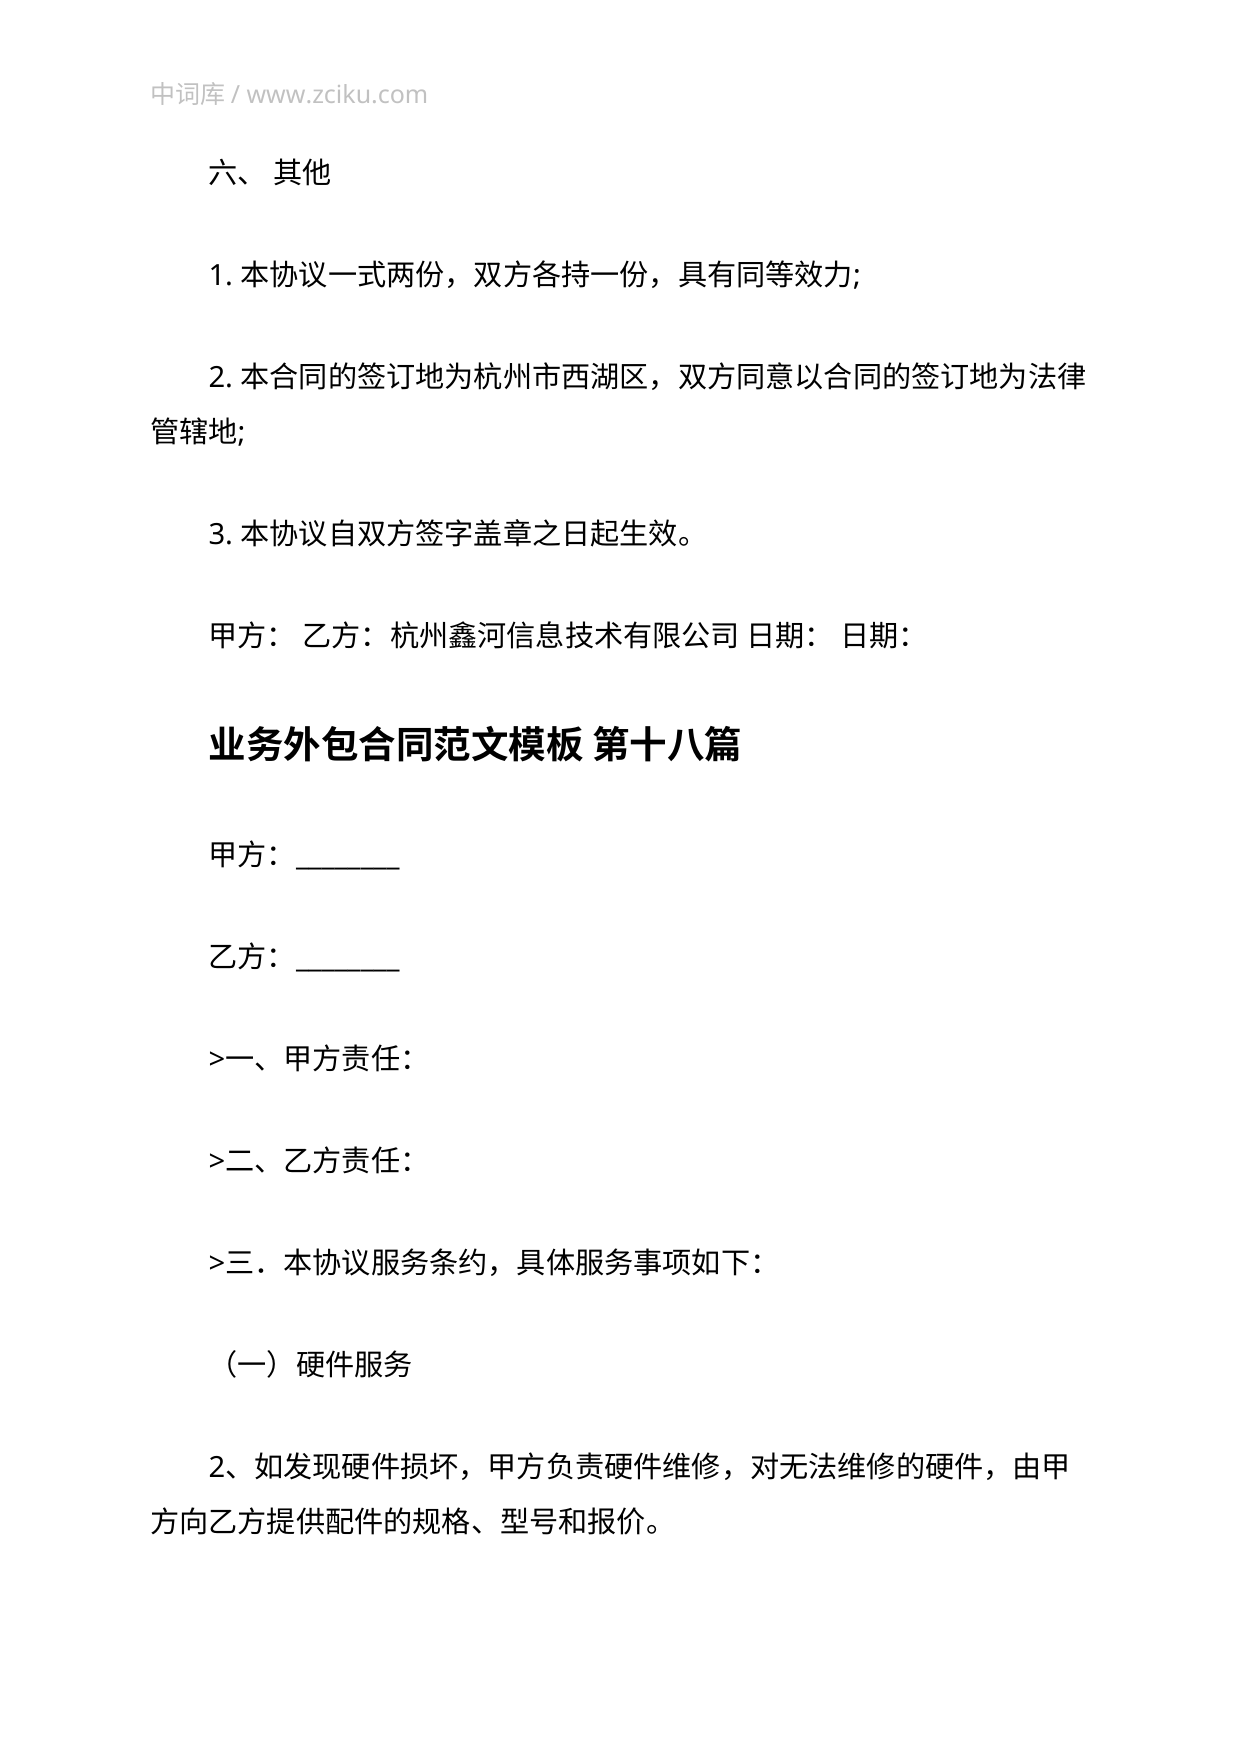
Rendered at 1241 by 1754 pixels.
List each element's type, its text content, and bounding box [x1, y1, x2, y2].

text >二、乙方责任： [150, 1138, 1090, 1180]
text 甲方： 乙方：杭州鑫河信息技术有限公司 日期： 日期： [150, 613, 1090, 655]
text >三．本协议服务条约，具体服务事项如下： [150, 1240, 1090, 1282]
text >一、甲方责任： [150, 1036, 1090, 1078]
text 2. 本合同的签订地为杭州市西湖区，双方同意以合同的签订地为法律管辖地; [150, 354, 1090, 451]
text 业务外包合同范文模板 第十八篇 [150, 714, 1090, 769]
text 乙方：________ [150, 934, 1090, 976]
text 3. 本协议自双方签字盖章之日起生效。 [150, 511, 1090, 553]
text 1. 本协议一式两份，双方各持一份，具有同等效力; [150, 252, 1090, 294]
text 2、如发现硬件损坏，甲方负责硬件维修，对无法维修的硬件，由甲方向乙方提供配件的规格、型号和报价。 [150, 1443, 1090, 1541]
text （一）硬件服务 [150, 1342, 1090, 1384]
text 六、 其他 [150, 150, 1090, 192]
text 甲方：________ [150, 832, 1090, 874]
